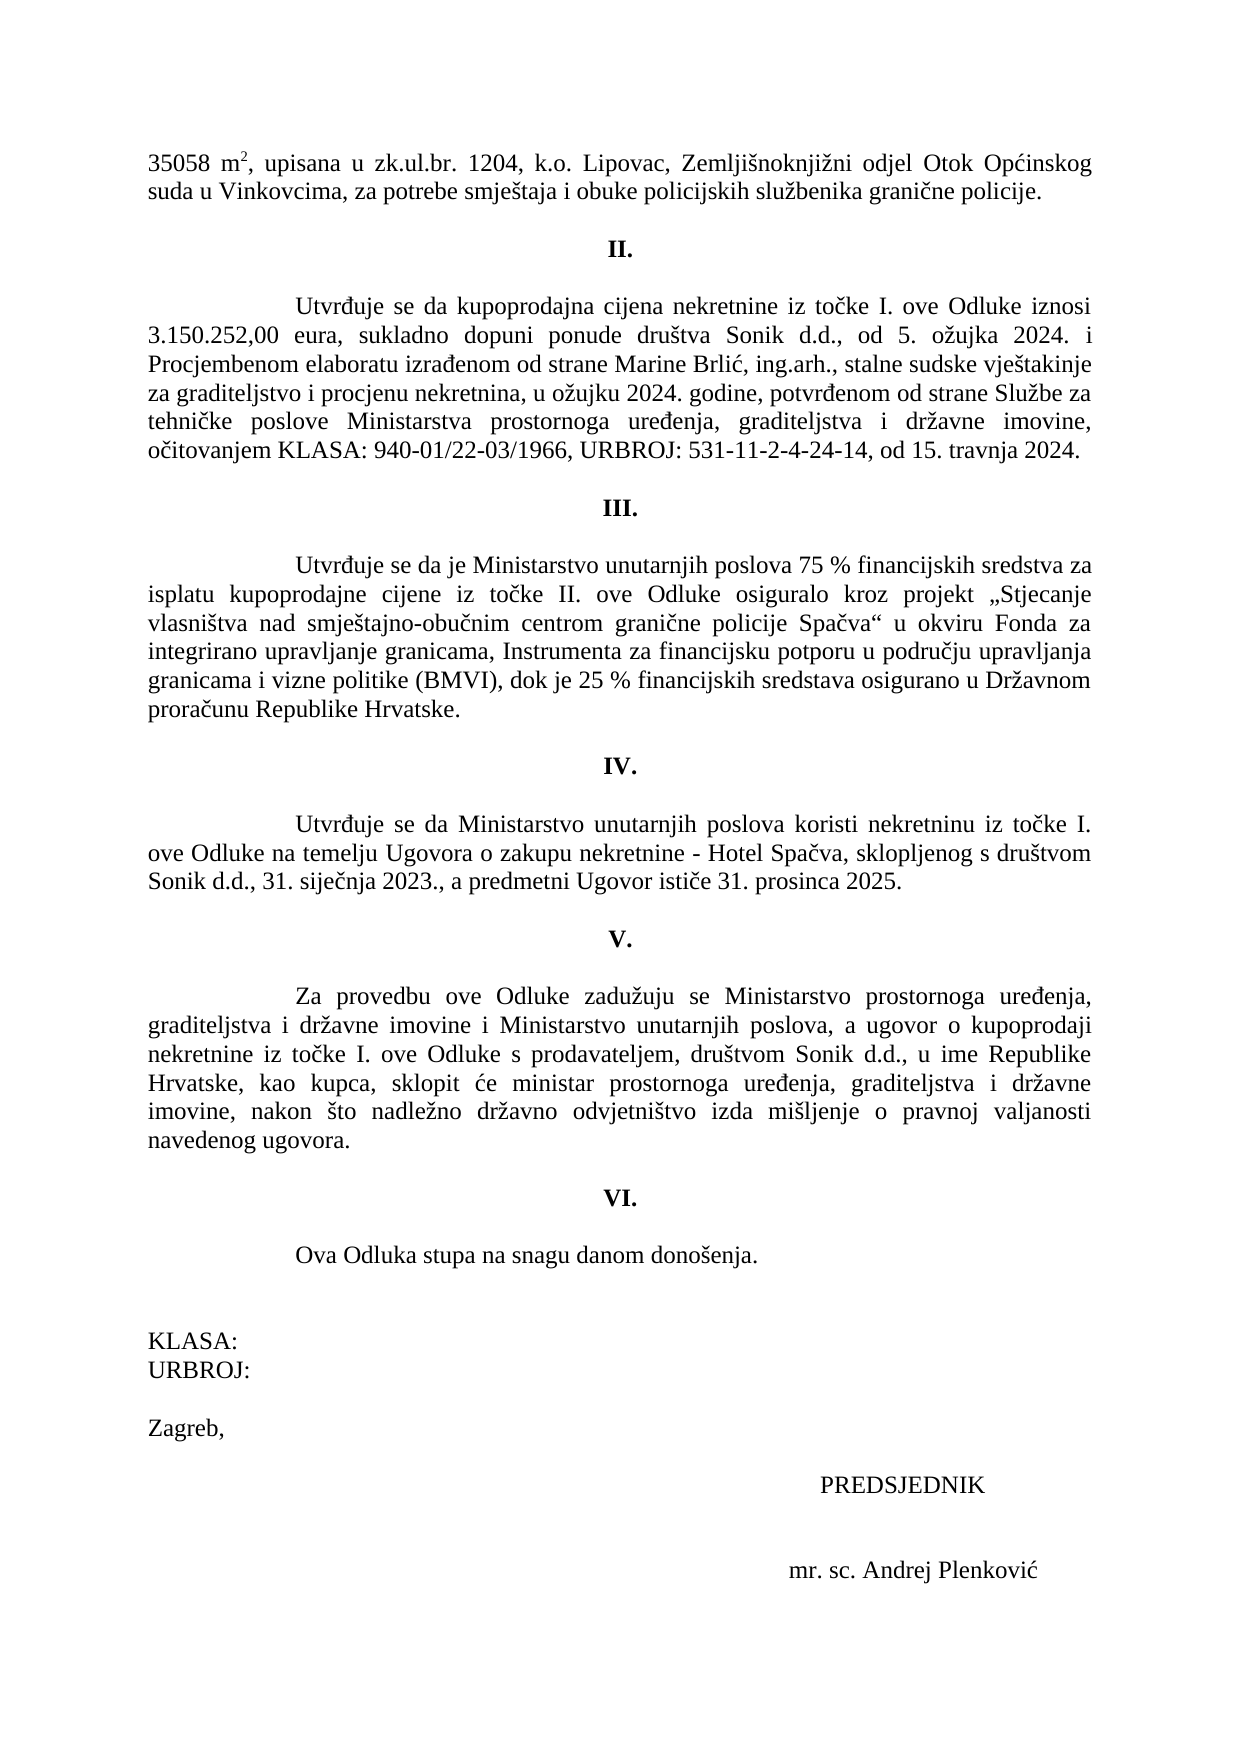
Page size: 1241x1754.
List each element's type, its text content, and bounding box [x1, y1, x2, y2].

text Utvrđuje se da je Ministarstvo unutarnjih poslova 75 % financijskih sredstva za isplatu kupoprodajne cijene iz točke II. ove Odluke osiguralo kroz projekt „Stjecanje vlasništva nad smještajno-obučnim centrom granične policije Spačva“ u okviru Fonda za integrirano upravljanje granicama, Instrumenta za financijsku potporu u području upravljanja granicama i vizne politike (BMVI), dok je 25 % financijskih sredstava osigurano u Državnom proračunu Republike Hrvatske. [148, 550, 1092, 723]
text III. [148, 493, 1092, 521]
text IV. [148, 751, 1092, 780]
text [148, 148, 1092, 205]
text mr. sc. Andrej Plenković [148, 1555, 1092, 1584]
text PREDSJEDNIK [148, 1470, 1092, 1499]
text KLASA: [148, 1326, 1092, 1355]
text Za provedbu ove Odluke zadužuju se Ministarstvo prostornoga uređenja, graditeljstva i državne imovine i Ministarstvo unutarnjih poslova, a ugovor o kupoprodaji nekretnine iz točke I. ove Odluke s prodavateljem, društvom Sonik d.d., u ime Republike Hrvatske, kao kupca, sklopit će ministar prostornoga uređenja, graditeljstva i državne imovine, nakon što nadležno državno odvjetništvo izda mišljenje o pravnoj valjanosti navedenog ugovora. [148, 981, 1092, 1154]
text Utvrđuje se da Ministarstvo unutarnjih poslova koristi nekretninu iz točke I. ove Odluke na temelju Ugovora o zakupu nekretnine - Hotel Spačva, sklopljenog s društvom Sonik d.d., 31. siječnja 2023., a predmetni Ugovor ističe 31. prosinca 2025. [148, 809, 1092, 895]
text Utvrđuje se da kupoprodajna cijena nekretnine iz točke I. ove Odluke iznosi 3.150.252,00 eura, sukladno dopuni ponude društva Sonik d.d., od 5. ožujka 2024. i Procjembenom elaboratu izrađenom od strane Marine Brlić, ing.arh., stalne sudske vještakinje za graditeljstvo i procjenu nekretnina, u ožujku 2024. godine, potvrđenom od strane Službe za tehničke poslove Ministarstva prostornoga uređenja, graditeljstva i državne imovine, očitovanjem KLASA: 940-01/22-03/1966, URBROJ: 531-11-2-4-24-14, od 15. travnja 2024. [148, 291, 1092, 464]
text VI. [148, 1183, 1092, 1211]
text Zagreb, [148, 1413, 1092, 1441]
text II. [148, 234, 1092, 263]
text Ova Odluka stupa na snagu danom donošenja. [148, 1240, 1092, 1269]
text V. [148, 924, 1092, 953]
text URBROJ: [148, 1355, 1092, 1384]
